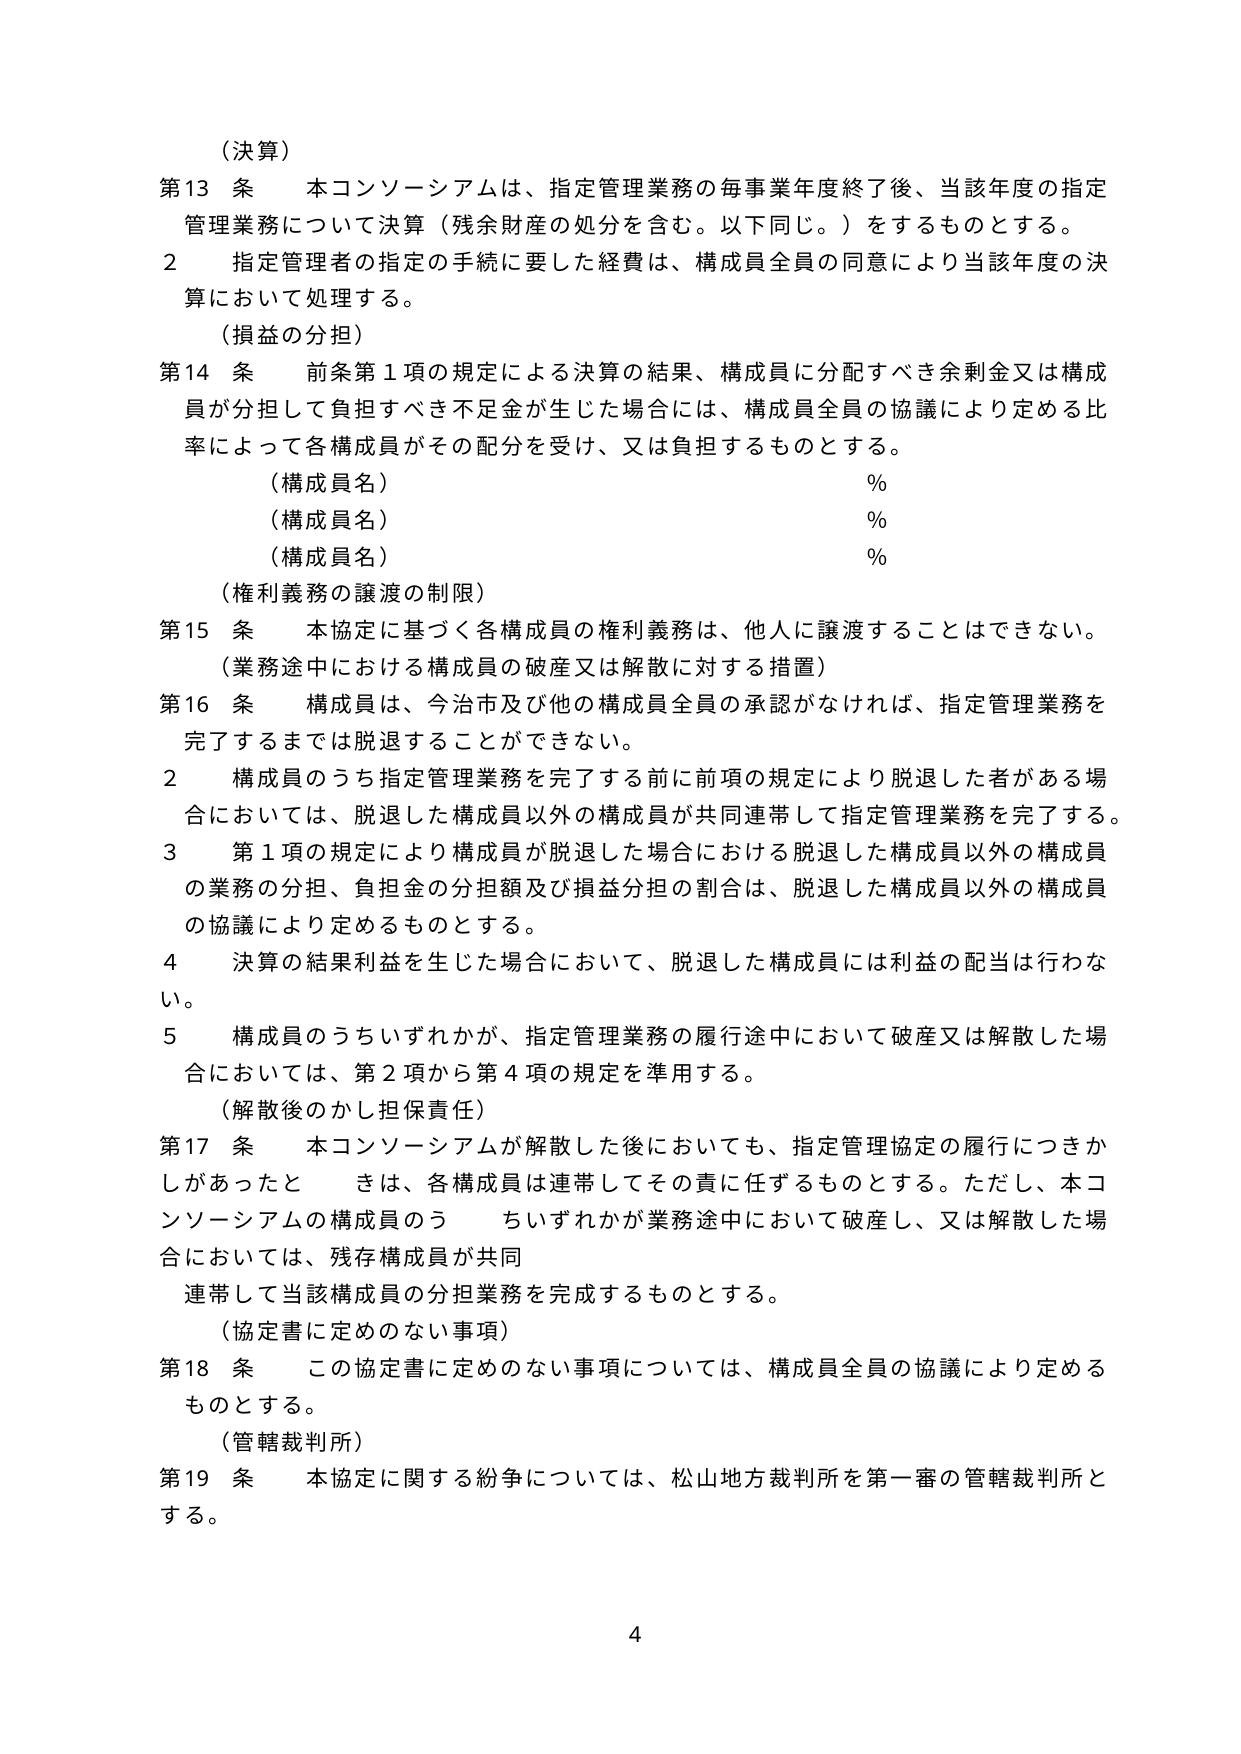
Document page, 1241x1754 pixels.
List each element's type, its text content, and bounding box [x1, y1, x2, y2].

text （解散後のかし担保責任） [159, 1090, 1110, 1127]
text （構成員名） ％ [159, 537, 1110, 574]
text 第14条 前条第１項の規定による決算の結果、構成員に分配すべき余剰金又は構成員が分担して負担すべき不足金が生じた場合には、構成員全員の協議により定める比率によって各構成員がその配分を受け、又は負担するものとする。 [159, 352, 1110, 463]
text （決算） [159, 131, 1110, 168]
text （協定書に定めのない事項） [159, 1311, 1110, 1348]
text 連帯して当該構成員の分担業務を完成するものとする。 [159, 1274, 1110, 1311]
text 第15条 本協定に基づく各構成員の権利義務は、他人に譲渡することはできない。 [159, 611, 1110, 647]
text ２ 指定管理者の指定の手続に要した経費は、構成員全員の同意により当該年度の決算において処理する。 [159, 242, 1110, 316]
text （業務途中における構成員の破産又は解散に対する措置） [159, 647, 1110, 684]
text 第13条 本コンソーシアムは、指定管理業務の毎事業年度終了後、当該年度の指定管理業務について決算（残余財産の処分を含む。以下同じ。）をするものとする。 [159, 168, 1110, 242]
text 第18条 この協定書に定めのない事項については、構成員全員の協議により定めるものとする。 [159, 1348, 1110, 1422]
text （権利義務の譲渡の制限） [159, 574, 1110, 611]
text （損益の分担） [159, 316, 1110, 352]
text （構成員名） ％ [159, 500, 1110, 537]
text ５ 構成員のうちいずれかが、指定管理業務の履行途中において破産又は解散した場合においては、第２項から第４項の規定を準用する。 [159, 1016, 1110, 1090]
text 第19条 本協定に関する紛争については、松山地方裁判所を第一審の管轄裁判所とする。 [159, 1459, 1110, 1532]
text 第16条 構成員は、今治市及び他の構成員全員の承認がなければ、指定管理業務を完了するまでは脱退することができない。 [159, 684, 1110, 758]
text 第17条 本コンソーシアムが解散した後においても、指定管理協定の履行につきかしがあったと きは、各構成員は連帯してその責に任ずるものとする。ただし、本コンソーシアムの構成員のう ちいずれかが業務途中において破産し、又は解散した場合においては、残存構成員が共同 [159, 1127, 1110, 1274]
text （管轄裁判所） [159, 1422, 1110, 1459]
text ４ 決算の結果利益を生じた場合において、脱退した構成員には利益の配当は行わない。 [159, 942, 1110, 1016]
text （構成員名） ％ [159, 463, 1110, 500]
text ２ 構成員のうち指定管理業務を完了する前に前項の規定により脱退した者がある場合においては、脱退した構成員以外の構成員が共同連帯して指定管理業務を完了する。 [159, 758, 1110, 832]
text ３ 第１項の規定により構成員が脱退した場合における脱退した構成員以外の構成員の業務の分担、負担金の分担額及び損益分担の割合は、脱退した構成員以外の構成員の協議により定めるものとする。 [159, 832, 1110, 942]
